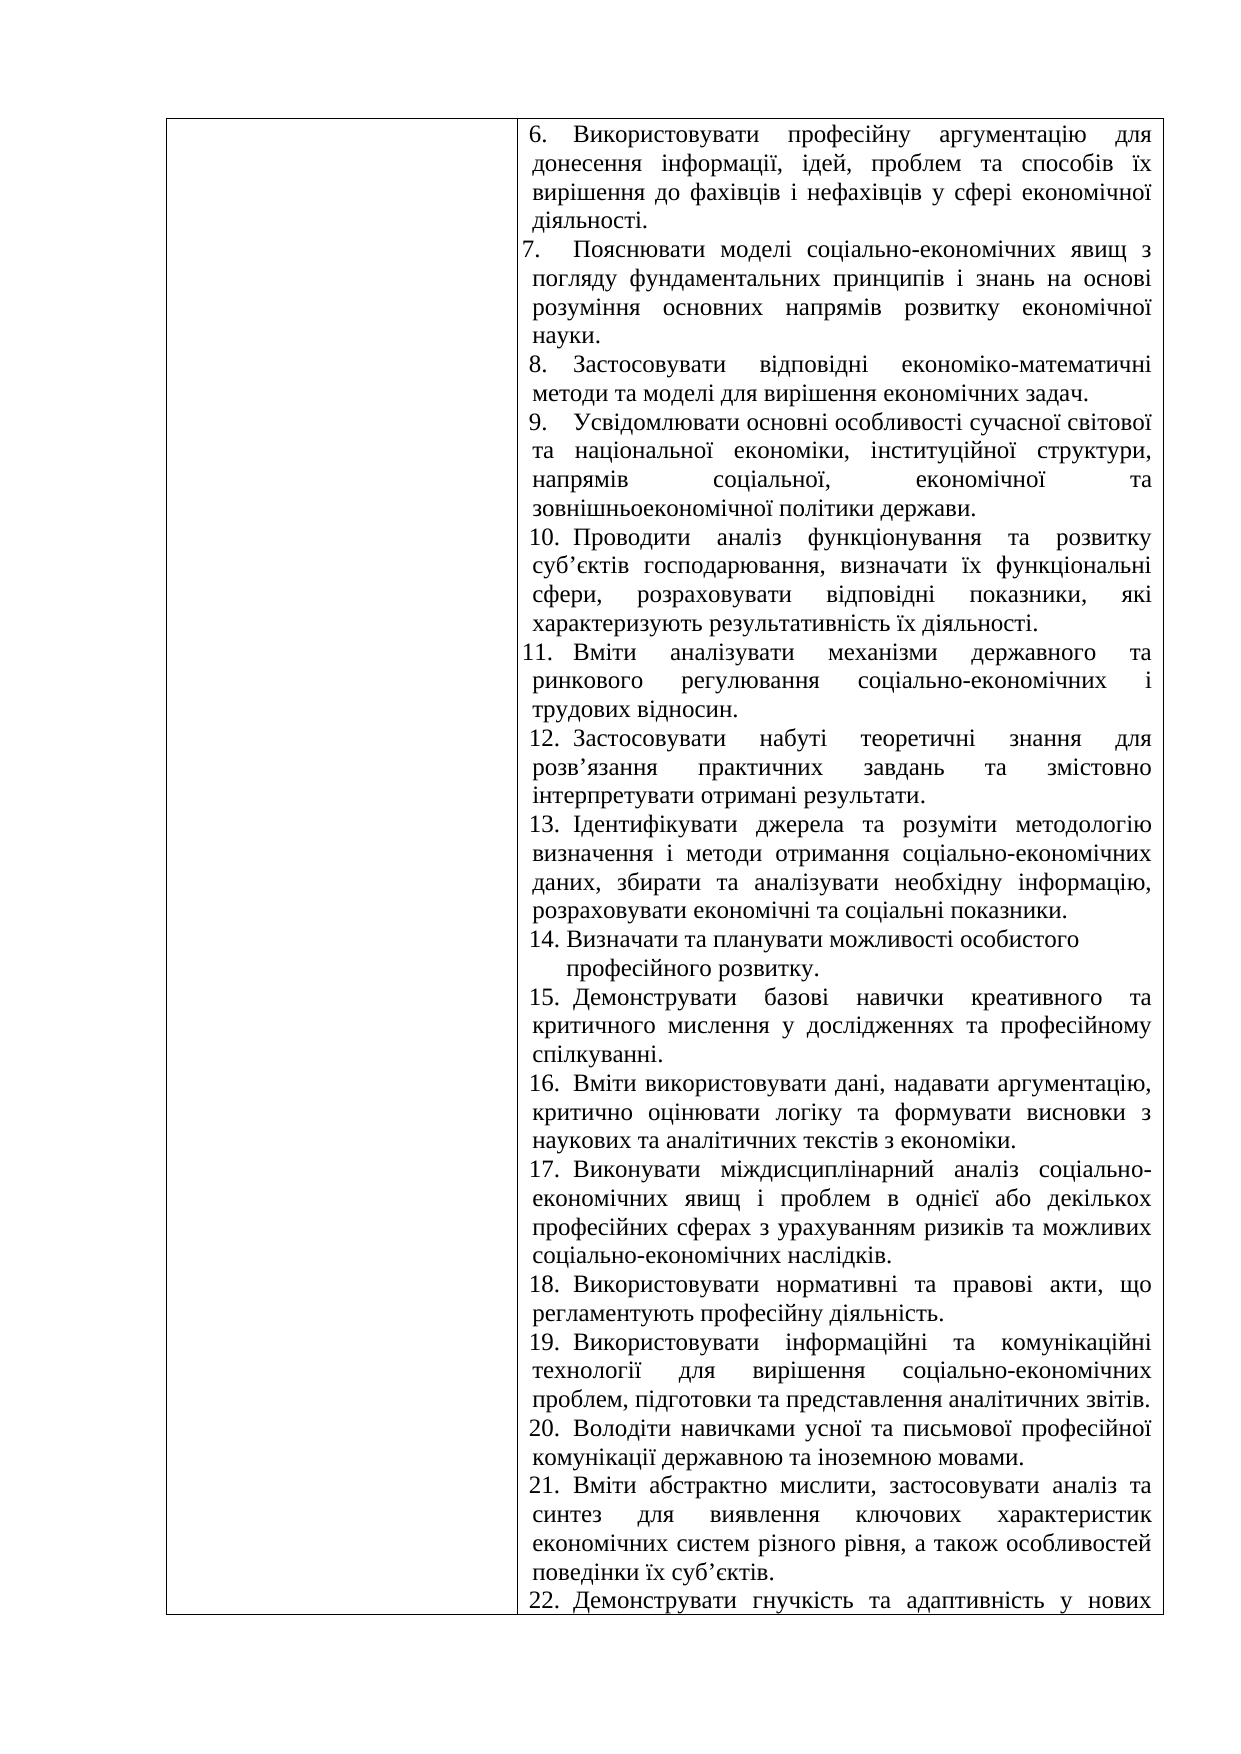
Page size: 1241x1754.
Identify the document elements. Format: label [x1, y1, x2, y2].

table_cell [518, 119, 1163, 1614]
table_cell [167, 119, 517, 1614]
